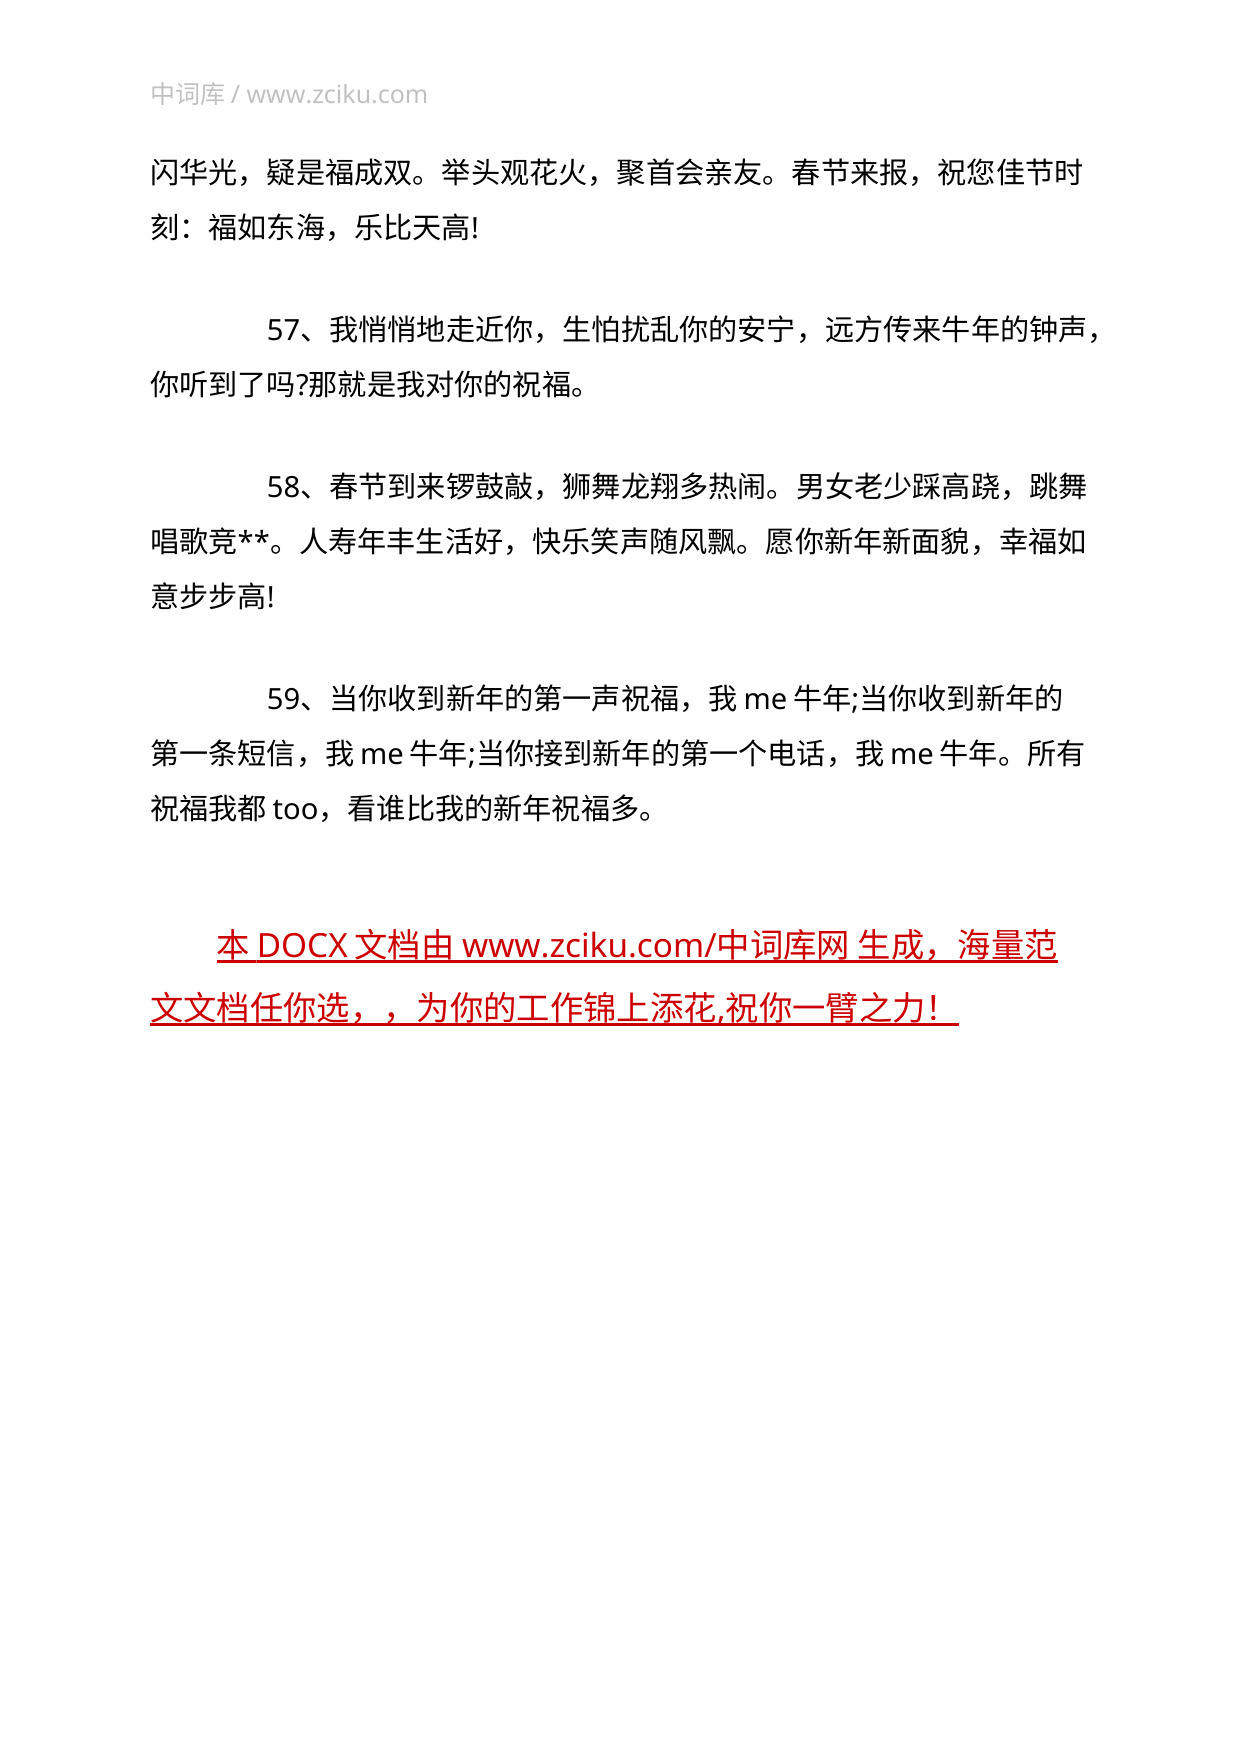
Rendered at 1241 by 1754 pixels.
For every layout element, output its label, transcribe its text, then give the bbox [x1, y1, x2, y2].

text 本DOCX文档由 www.zciku.com/中词库网 生成，海量范文文档任你选，，为你的工作锦上添花,祝你一臂之力！ [150, 919, 1090, 1030]
text 59、当你收到新年的第一声祝福，我me牛年;当你收到新年的第一条短信，我me牛年;当你接到新年的第一个电话，我me牛年。所有祝福我都too，看谁比我的新年祝福多。 [150, 676, 1090, 828]
text 57、我悄悄地走近你，生怕扰乱你的安宁，远方传来牛年的钟声，你听到了吗?那就是我对你的祝福。 [150, 307, 1090, 404]
text 58、春节到来锣鼓敲，狮舞龙翔多热闹。男女老少踩高跷，跳舞唱歌竞**。人寿年丰生活好，快乐笑声随风飘。愿你新年新面貌，幸福如意步步高! [150, 464, 1090, 616]
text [150, 150, 1090, 247]
